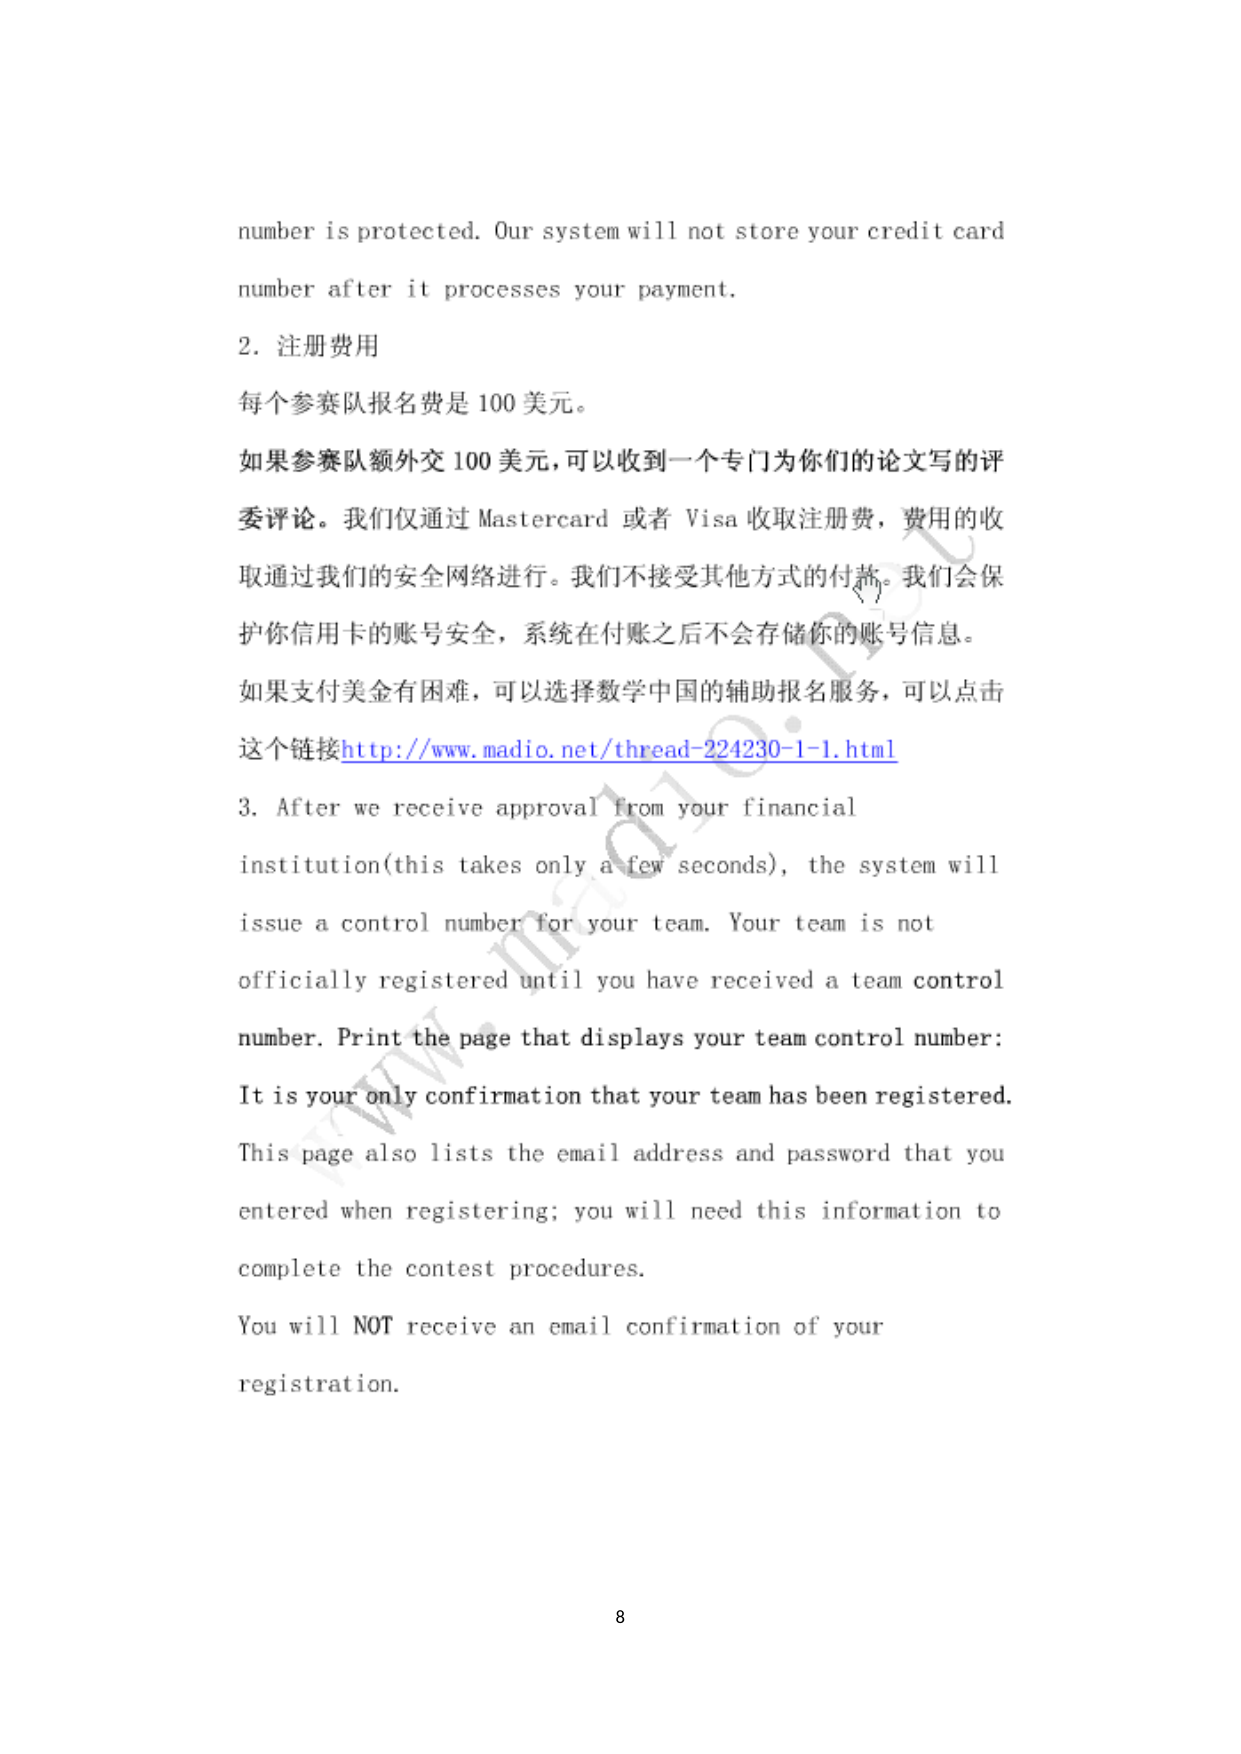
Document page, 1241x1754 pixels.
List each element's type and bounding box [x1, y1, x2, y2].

picture [75, 76, 1171, 1465]
